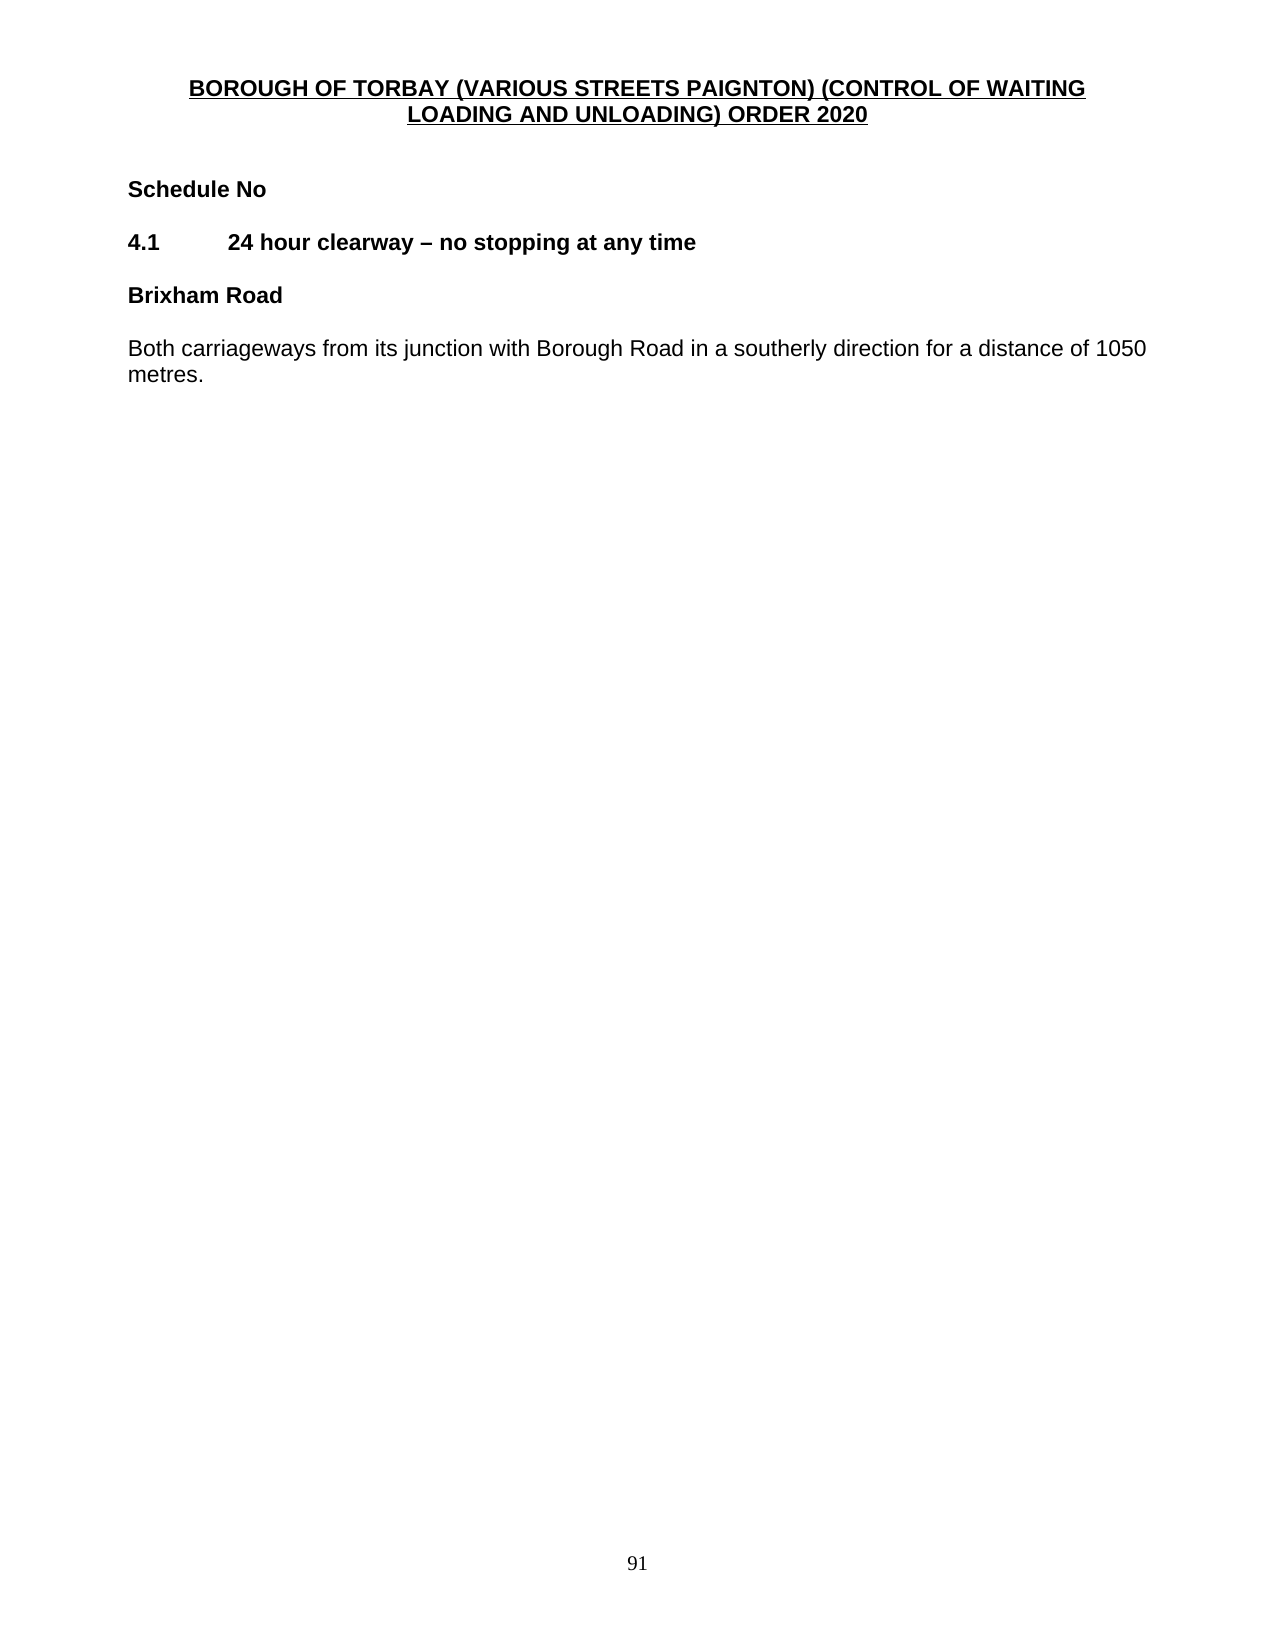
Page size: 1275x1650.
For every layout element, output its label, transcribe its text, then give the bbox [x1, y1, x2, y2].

text Schedule No [128, 176, 1147, 203]
text 4.1 24 hour clearway – no stopping at any time [128, 229, 1147, 255]
text Brixham Road [128, 282, 1147, 308]
text Both carriageways from its junction with Borough Road in a southerly direction for a distance of 1050 metres. [128, 334, 1147, 387]
